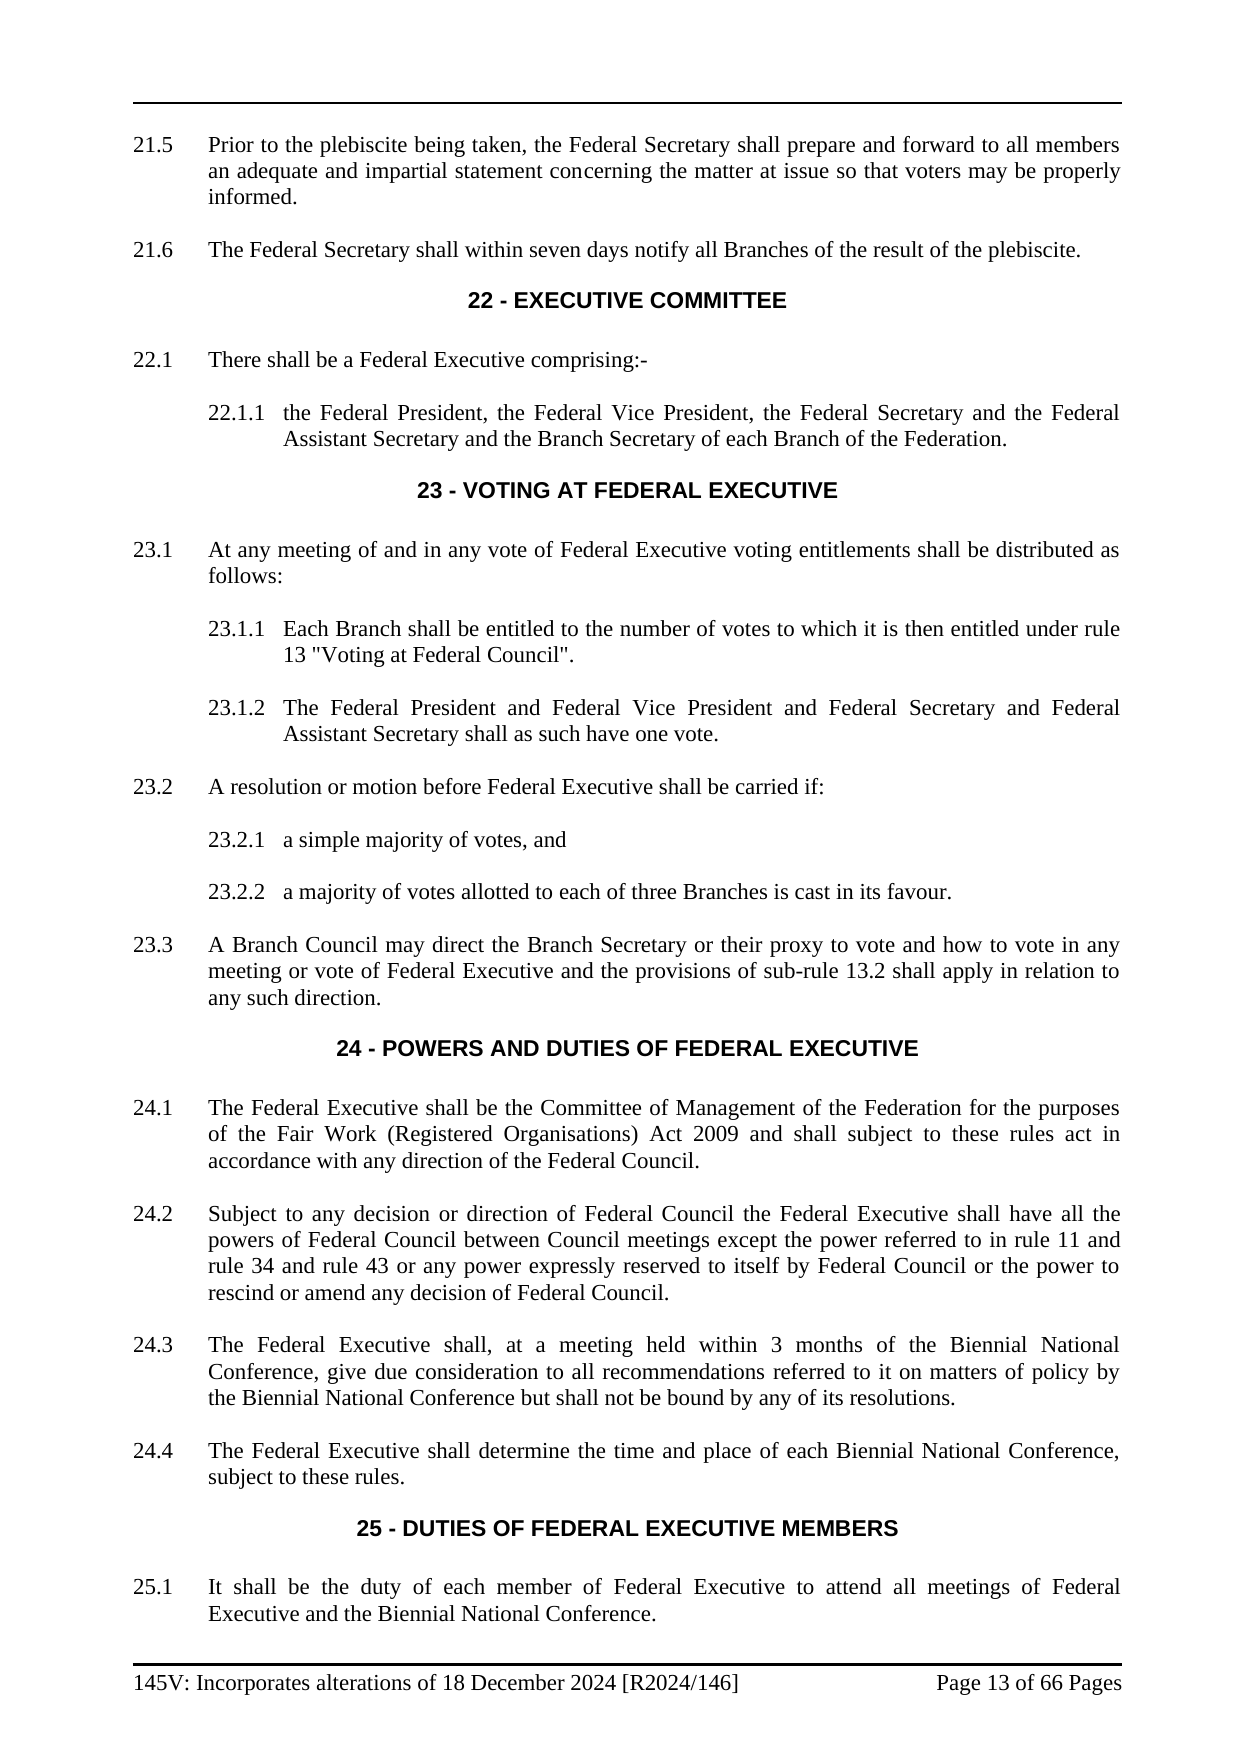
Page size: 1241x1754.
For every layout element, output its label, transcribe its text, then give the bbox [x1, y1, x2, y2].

text 23.2 A resolution or motion before Federal Executive shall be carried if: [133, 773, 1122, 799]
subtitle 24 - POWERS AND DUTIES OF FEDERAL EXECUTIVE [133, 1035, 1122, 1062]
text 24.2 Subject to any decision or direction of Federal Council the Federal Executive shall have all the powers of Federal Council between Council meetings except the power referred to in rule 11 and rule 34 and rule 43 or any power expressly reserved to itself by Federal Council or the power to rescind or amend any decision of Federal Council. [133, 1199, 1122, 1305]
text 23.1 At any meeting of and in any vote of Federal Executive voting entitlements shall be distributed as follows: [133, 536, 1122, 588]
text 23.2.1 a simple majority of votes, and [133, 826, 1122, 852]
subtitle 23 - VOTING AT FEDERAL EXECUTIVE [133, 477, 1122, 503]
text 23.3 A Branch Council may direct the Branch Secretary or their proxy to vote and how to vote in any meeting or vote of Federal Executive and the provisions of sub-rule 13.2 shall apply in relation to any such direction. [133, 931, 1122, 1010]
text 22.1 There shall be a Federal Executive comprising:- [133, 346, 1122, 373]
text 22.1.1 the Federal President, the Federal Vice President, the Federal Secretary and the Federal Assistant Secretary and the Branch Secretary of each Branch of the Federation. [133, 399, 1122, 452]
text 24.4 The Federal Executive shall determine the time and place of each Biennial National Conference, subject to these rules. [133, 1437, 1122, 1489]
text 24.1 The Federal Executive shall be the Committee of Management of the Federation for the purposes of the Fair Work (Registered Organisations) Act 2009 and shall subject to these rules act in accordance with any direction of the Federal Council. [133, 1094, 1122, 1173]
subtitle 22 - EXECUTIVE COMMITTEE [133, 287, 1122, 314]
text 23.1.2 The Federal President and Federal Vice President and Federal Secretary and Federal Assistant Secretary shall as such have one vote. [133, 694, 1122, 747]
text 23.2.2 a majority of votes allotted to each of three Branches is cast in its favour. [133, 878, 1122, 905]
subtitle 25 - DUTIES OF FEDERAL EXECUTIVE MEMBERS [133, 1514, 1122, 1541]
text 25.1 It shall be the duty of each member of Federal Executive to attend all meetings of Federal Executive and the Biennial National Conference. [133, 1573, 1122, 1626]
text 24.3 The Federal Executive shall, at a meeting held within 3 months of the Biennial National Conference, give due consideration to all recommendations referred to it on matters of policy by the Biennial National Conference but shall not be bound by any of its resolutions. [133, 1331, 1122, 1410]
text 21.6 The Federal Secretary shall within seven days notify all Branches of the result of the plebiscite. [133, 236, 1122, 262]
text 23.1.1 Each Branch shall be entitled to the number of votes to which it is then entitled under rule 13 "Voting at Federal Council". [133, 615, 1122, 668]
text 21.5 Prior to the plebiscite being taken, the Federal Secretary shall prepare and forward to all members an adequate and impartial statement concerning the matter at issue so that voters may be properly informed. [133, 131, 1122, 210]
